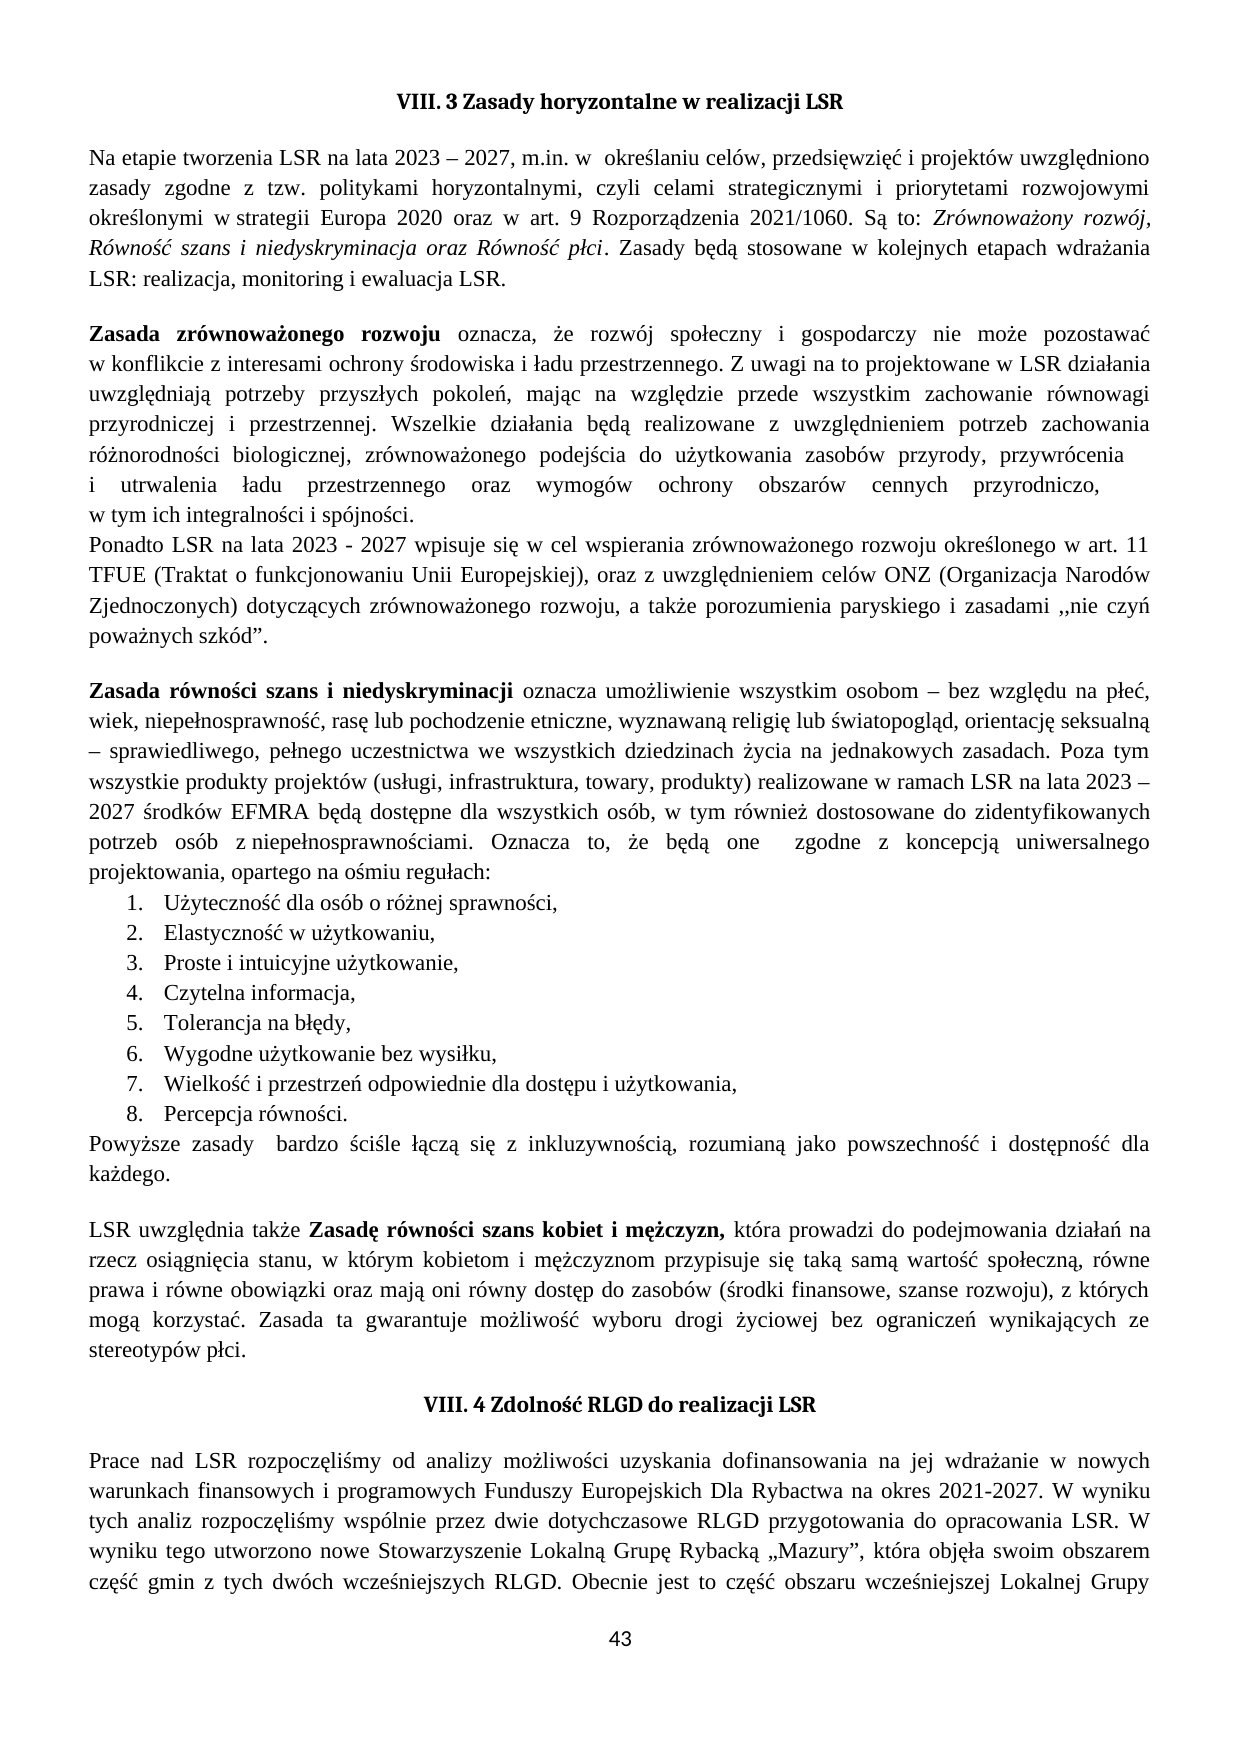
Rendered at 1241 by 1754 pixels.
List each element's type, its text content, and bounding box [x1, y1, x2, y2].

text Na etapie tworzenia LSR na lata 2023 – 2027, m.in. w określaniu celów, przedsięwzięć i projektów uwzględniono zasady zgodne z tzw. politykami horyzontalnymi, czyli celami strategicznymi i priorytetami rozwojowymi określonymi w strategii Europa 2020 oraz w art. 9 Rozporządzenia 2021/1060. Są to: Zrównoważony rozwój, Równość szans i niedyskryminacja oraz Równość płci. Zasady będą stosowane w kolejnych etapach wdrażania LSR: realizacja, monitoring i ewaluacja LSR. [89, 144, 1152, 291]
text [89, 1447, 1152, 1594]
text Zasada zrównoważonego rozwoju oznacza, że rozwój społeczny i gospodarczy nie może pozostawać w konflikcie z interesami ochrony środowiska i ładu przestrzennego. Z uwagi na to projektowane w LSR działania uwzględniają potrzeby przyszłych pokoleń, mając na względzie przede wszystkim zachowanie równowagi przyrodniczej i przestrzennej. Wszelkie działania będą realizowane z uwzględnieniem potrzeb zachowania różnorodności biologicznej, zrównoważonego podejścia do użytkowania zasobów przyrody, przywrócenia i utrwalenia ładu przestrzennego oraz wymogów ochrony obszarów cennych przyrodniczo, w tym ich integralności i spójności. [89, 437, 1152, 527]
list Czytelna informacja, [126, 979, 1152, 1006]
list Użyteczność dla osób o różnej sprawności, [126, 889, 1152, 915]
text Zasada równości szans i niedyskryminacji oznacza umożliwienie wszystkim osobom – bez względu na płeć, wiek, niepełnosprawność, rasę lub pochodzenie etniczne, wyznawaną religię lub światopogląd, orientację seksualną – sprawiedliwego, pełnego uczestnictwa we wszystkich dziedzinach życia na jednakowych zasadach. Poza tym wszystkie produkty projektów (usługi, infrastruktura, towary, produkty) realizowane w ramach LSR na lata 2023 – 2027 środków EFMRA będą dostępne dla wszystkich osób, w tym również dostosowane do zidentyfikowanych potrzeb osób z niepełnosprawnościami. Oznacza to, że będą one zgodne z koncepcją uniwersalnego projektowania, opartego na ośmiu regułach: [89, 677, 1152, 885]
subtitle VIII. 3 Zasady horyzontalne w realizacji LSR [89, 89, 1152, 115]
text LSR uwzględnia także Zasadę równości szans kobiet i mężczyzn, która prowadzi do podejmowania działań na rzecz osiągnięcia stanu, w którym kobietom i mężczyznom przypisuje się taką samą wartość społeczną, równe prawa i równe obowiązki oraz mają oni równy dostęp do zasobów (środki finansowe, szanse rozwoju), z których mogą korzystać. Zasada ta gwarantuje możliwość wyboru drogi życiowej bez ograniczeń wynikających ze stereotypów płci. [89, 1216, 1152, 1246]
list Wygodne użytkowanie bez wysiłku, [126, 1040, 1152, 1066]
list Proste i intuicyjne użytkowanie, [126, 949, 1152, 975]
list Elastyczność w użytkowaniu, [126, 919, 1152, 945]
text Ponadto LSR na lata 2023 - 2027 wpisuje się w cel wspierania zrównoważonego rozwoju określonego w art. 11 TFUE (Traktat o funkcjonowaniu Unii Europejskiej), oraz z uwzględnieniem celów ONZ (Organizacja Narodów Zjednoczonych) dotyczących zrównoważonego rozwoju, a także porozumienia paryskiego i zasadami ,,nie czyń poważnych szkód”. [89, 531, 1152, 648]
list Tolerancja na błędy, [126, 1009, 1152, 1036]
text Powyższe zasady bardzo ściśle łączą się z inkluzywnością, rozumianą jako powszechność i dostępność dla każdego. [89, 1130, 1152, 1187]
subtitle VIII. 4 Zdolność RLGD do realizacji LSR [89, 1392, 1152, 1418]
list Wielkość i przestrzeń odpowiednie dla dostępu i użytkowania, [126, 1070, 1152, 1096]
text LSR uwzględnia także Zasadę równości szans kobiet i mężczyzn, która prowadzi do podejmowania działań na rzecz osiągnięcia stanu, w którym kobietom i mężczyznom przypisuje się taką samą wartość społeczną, równe prawa i równe obowiązki oraz mają oni równy dostęp do zasobów (środki finansowe, szanse rozwoju), z których mogą korzystać. Zasada ta gwarantuje możliwość wyboru drogi życiowej bez ograniczeń wynikających ze stereotypów płci. [89, 1333, 1152, 1363]
list Percepcja równości. [126, 1100, 1152, 1126]
